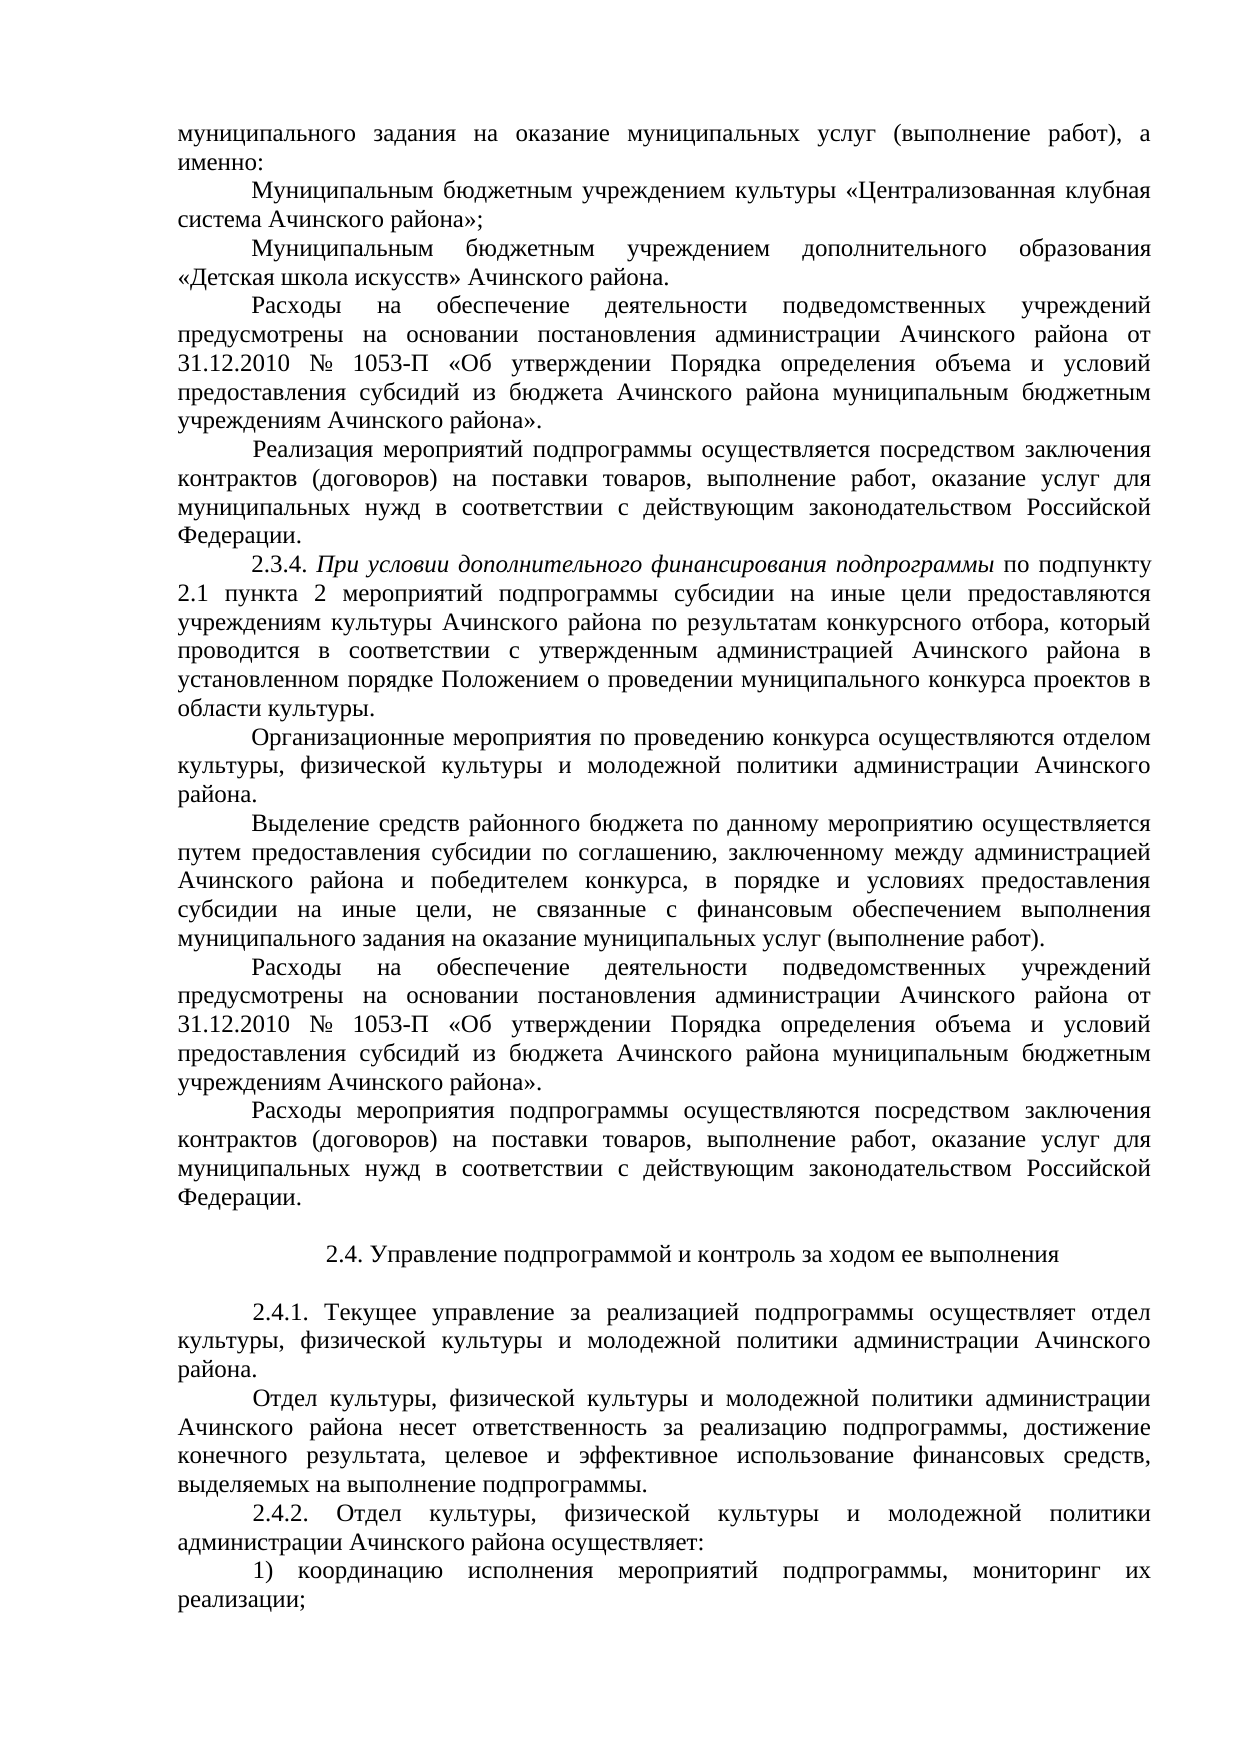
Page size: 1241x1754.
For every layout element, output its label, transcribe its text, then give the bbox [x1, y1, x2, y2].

text Отдел культуры, физической культуры и молодежной политики администрации Ачинского района несет ответственность за реализацию подпрограммы, достижение конечного результата, целевое и эффективное использование финансовых средств, выделяемых на выполнение подпрограммы. [177, 1383, 1152, 1498]
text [177, 118, 1152, 176]
text 2.4.2. Отдел культуры, физической культуры и молодежной политики администрации Ачинского района осуществляет: [177, 1498, 1152, 1556]
text Муниципальным бюджетным учреждением культуры «Централизованная клубная система Ачинского района»; [177, 176, 1152, 233]
text Расходы на обеспечение деятельности подведомственных учреждений предусмотрены на основании постановления администрации Ачинского района от 31.12.2010 № 1053-П «Об утверждении Порядка определения объема и условий предоставления субсидий из бюджета Ачинского района муниципальным бюджетным учреждениям Ачинского района». [177, 952, 1152, 1096]
text 1) координацию исполнения мероприятий подпрограммы, мониторинг их реализации; [177, 1556, 1152, 1613]
text 2.4.1. Текущее управление за реализацией подпрограммы осуществляет отдел культуры, физической культуры и молодежной политики администрации Ачинского района. [177, 1297, 1152, 1383]
text Расходы мероприятия подпрограммы осуществляются посредством заключения контрактов (договоров) на поставки товаров, выполнение работ, оказание услуг для муниципальных нужд в соответствии с действующим законодательством Российской Федерации. [177, 1096, 1152, 1211]
text Реализация мероприятий подпрограммы осуществляется посредством заключения контрактов (договоров) на поставки товаров, выполнение работ, оказание услуг для муниципальных нужд в соответствии с действующим законодательством Российской Федерации. [177, 434, 1152, 549]
text Муниципальным бюджетным учреждением дополнительного образования «Детская школа искусств» Ачинского района. [177, 233, 1152, 291]
text Выделение средств районного бюджета по данному мероприятию осуществляется путем предоставления субсидии по соглашению, заключенному между администрацией Ачинского района и победителем конкурса, в порядке и условиях предоставления субсидии на иные цели, не связанные с финансовым обеспечением выполнения муниципального задания на оказание муниципальных услуг (выполнение работ). [177, 808, 1152, 952]
text Организационные мероприятия по проведению конкурса осуществляются отделом культуры, физической культуры и молодежной политики администрации Ачинского района. [177, 722, 1152, 808]
text 2.3.4. При условии дополнительного финансирования подпрограммы по подпункту 2.1 пункта 2 мероприятий подпрограммы субсидии на иные цели предоставляются учреждениям культуры Ачинского района по результатам конкурсного отбора, который проводится в соответствии с утвержденным администрацией Ачинского района в установленном порядке Положением о проведении муниципального конкурса проектов в области культуры. [177, 549, 1152, 722]
text 2.4. Управление подпрограммой и контроль за ходом ее выполнения [177, 1239, 1152, 1268]
text Расходы на обеспечение деятельности подведомственных учреждений предусмотрены на основании постановления администрации Ачинского района от 31.12.2010 № 1053-П «Об утверждении Порядка определения объема и условий предоставления субсидий из бюджета Ачинского района муниципальным бюджетным учреждениям Ачинского района». [177, 291, 1152, 434]
